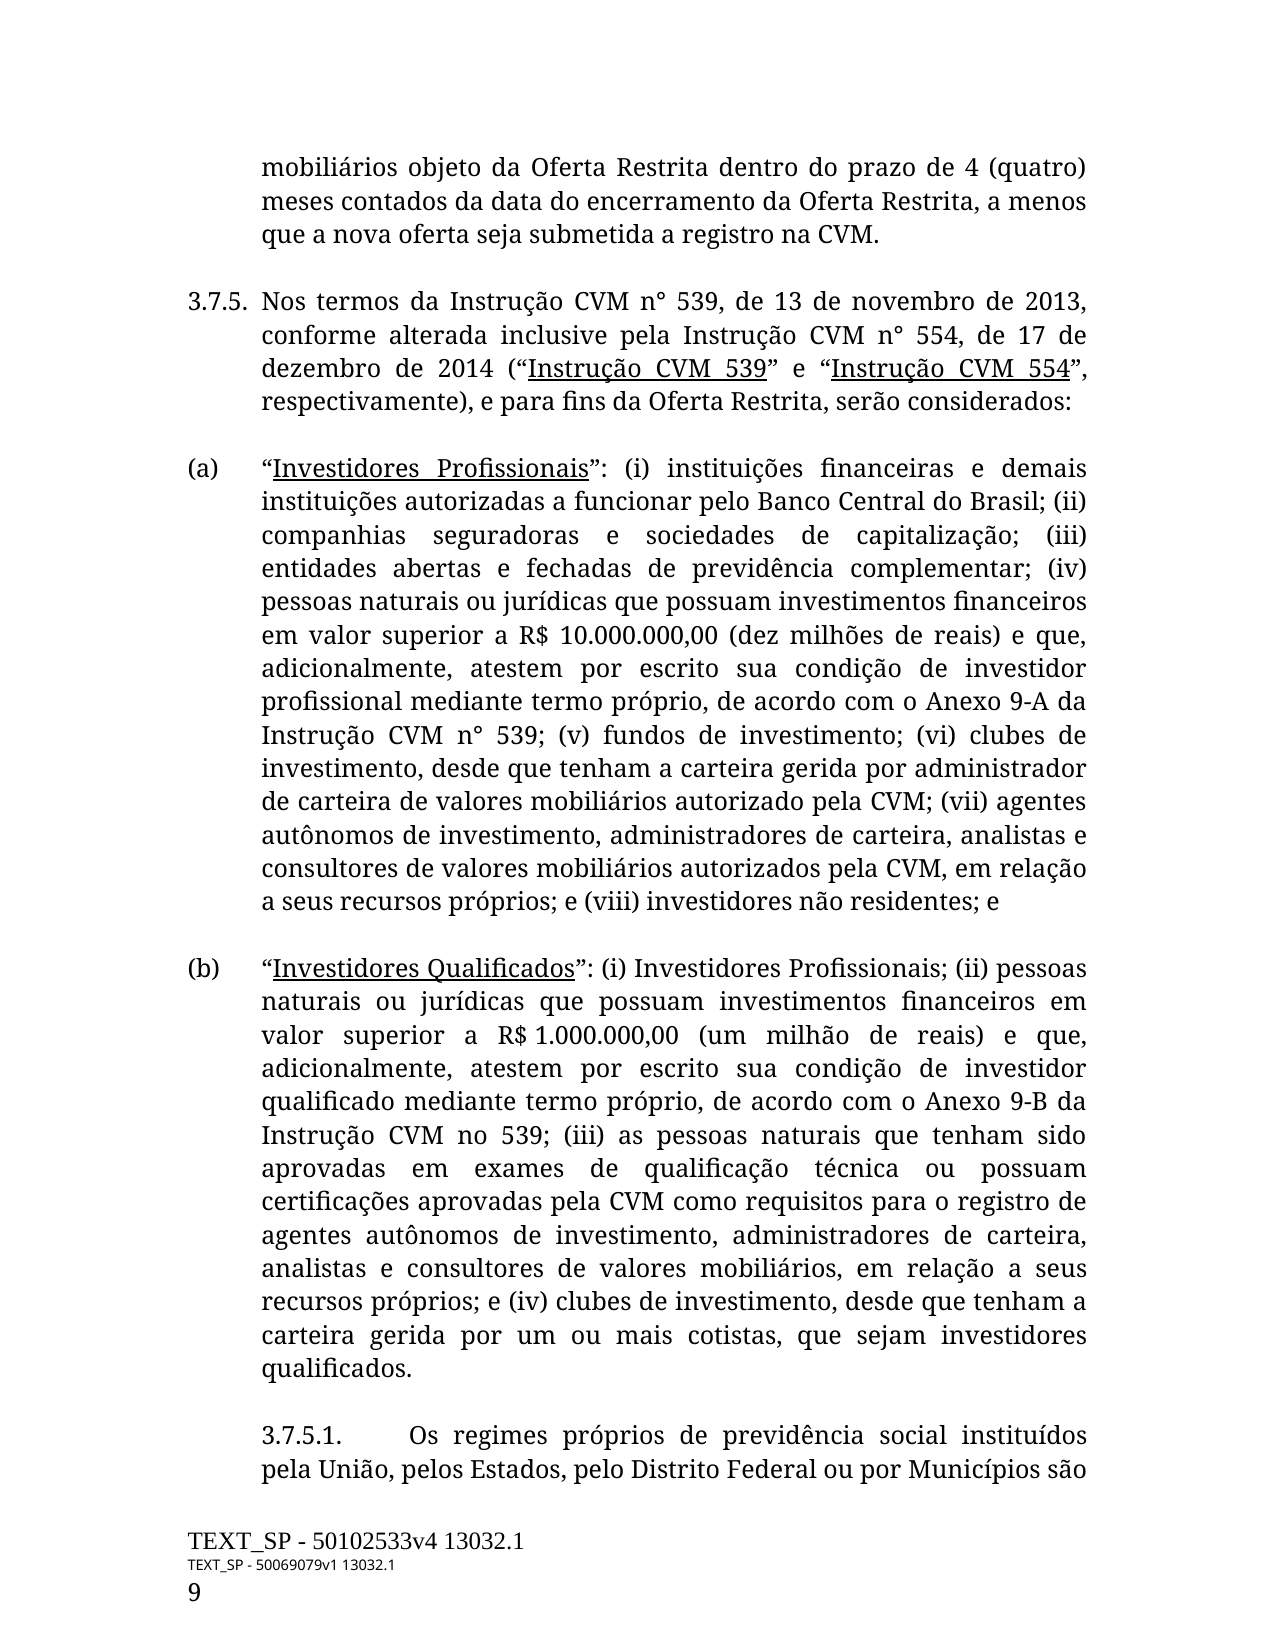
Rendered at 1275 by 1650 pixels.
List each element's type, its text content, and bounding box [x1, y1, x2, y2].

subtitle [187, 150, 1088, 250]
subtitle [261, 1418, 1088, 1485]
list “Investidores Profissionais”: (i) instituições financeiras e demais instituições autorizadas a funcionar pelo Banco Central do Brasil; (ii) companhias seguradoras e sociedades de capitalização; (iii) entidades abertas e fechadas de previdência complementar; (iv) pessoas naturais ou jurídicas que possuam investimentos financeiros em valor superior a R$ 10.000.000,00 (dez milhões de reais) e que, adicionalmente, atestem por escrito sua condição de investidor profissional mediante termo próprio, de acordo com o Anexo 9-A da Instrução CVM n° 539; (v) fundos de investimento; (vi) clubes de investimento, desde que tenham a carteira gerida por administrador de carteira de valores mobiliários autorizado pela CVM; (vii) agentes autônomos de investimento, administradores de carteira, analistas e consultores de valores mobiliários autorizados pela CVM, em relação a seus recursos próprios; e (viii) investidores não residentes; e [187, 451, 1088, 917]
list “Investidores Qualificados”: (i) Investidores Profissionais; (ii) pessoas naturais ou jurídicas que possuam investimentos financeiros em valor superior a R$ 1.000.000,00 (um milhão de reais) e que, adicionalmente, atestem por escrito sua condição de investidor qualificado mediante termo próprio, de acordo com o Anexo 9-B da Instrução CVM no 539; (iii) as pessoas naturais que tenham sido aprovadas em exames de qualificação técnica ou possuam certificações aprovadas pela CVM como requisitos para o registro de agentes autônomos de investimento, administradores de carteira, analistas e consultores de valores mobiliários, em relação a seus recursos próprios; e (iv) clubes de investimento, desde que tenham a carteira gerida por um ou mais cotistas, que sejam investidores qualificados. [187, 951, 1088, 1384]
subtitle Nos termos da Instrução CVM n° 539, de 13 de novembro de 2013, conforme alterada inclusive pela Instrução CVM n° 554, de 17 de dezembro de 2014 (“Instrução CVM 539” e “Instrução CVM 554”, respectivamente), e para fins da Oferta Restrita, serão considerados: [187, 284, 1088, 417]
